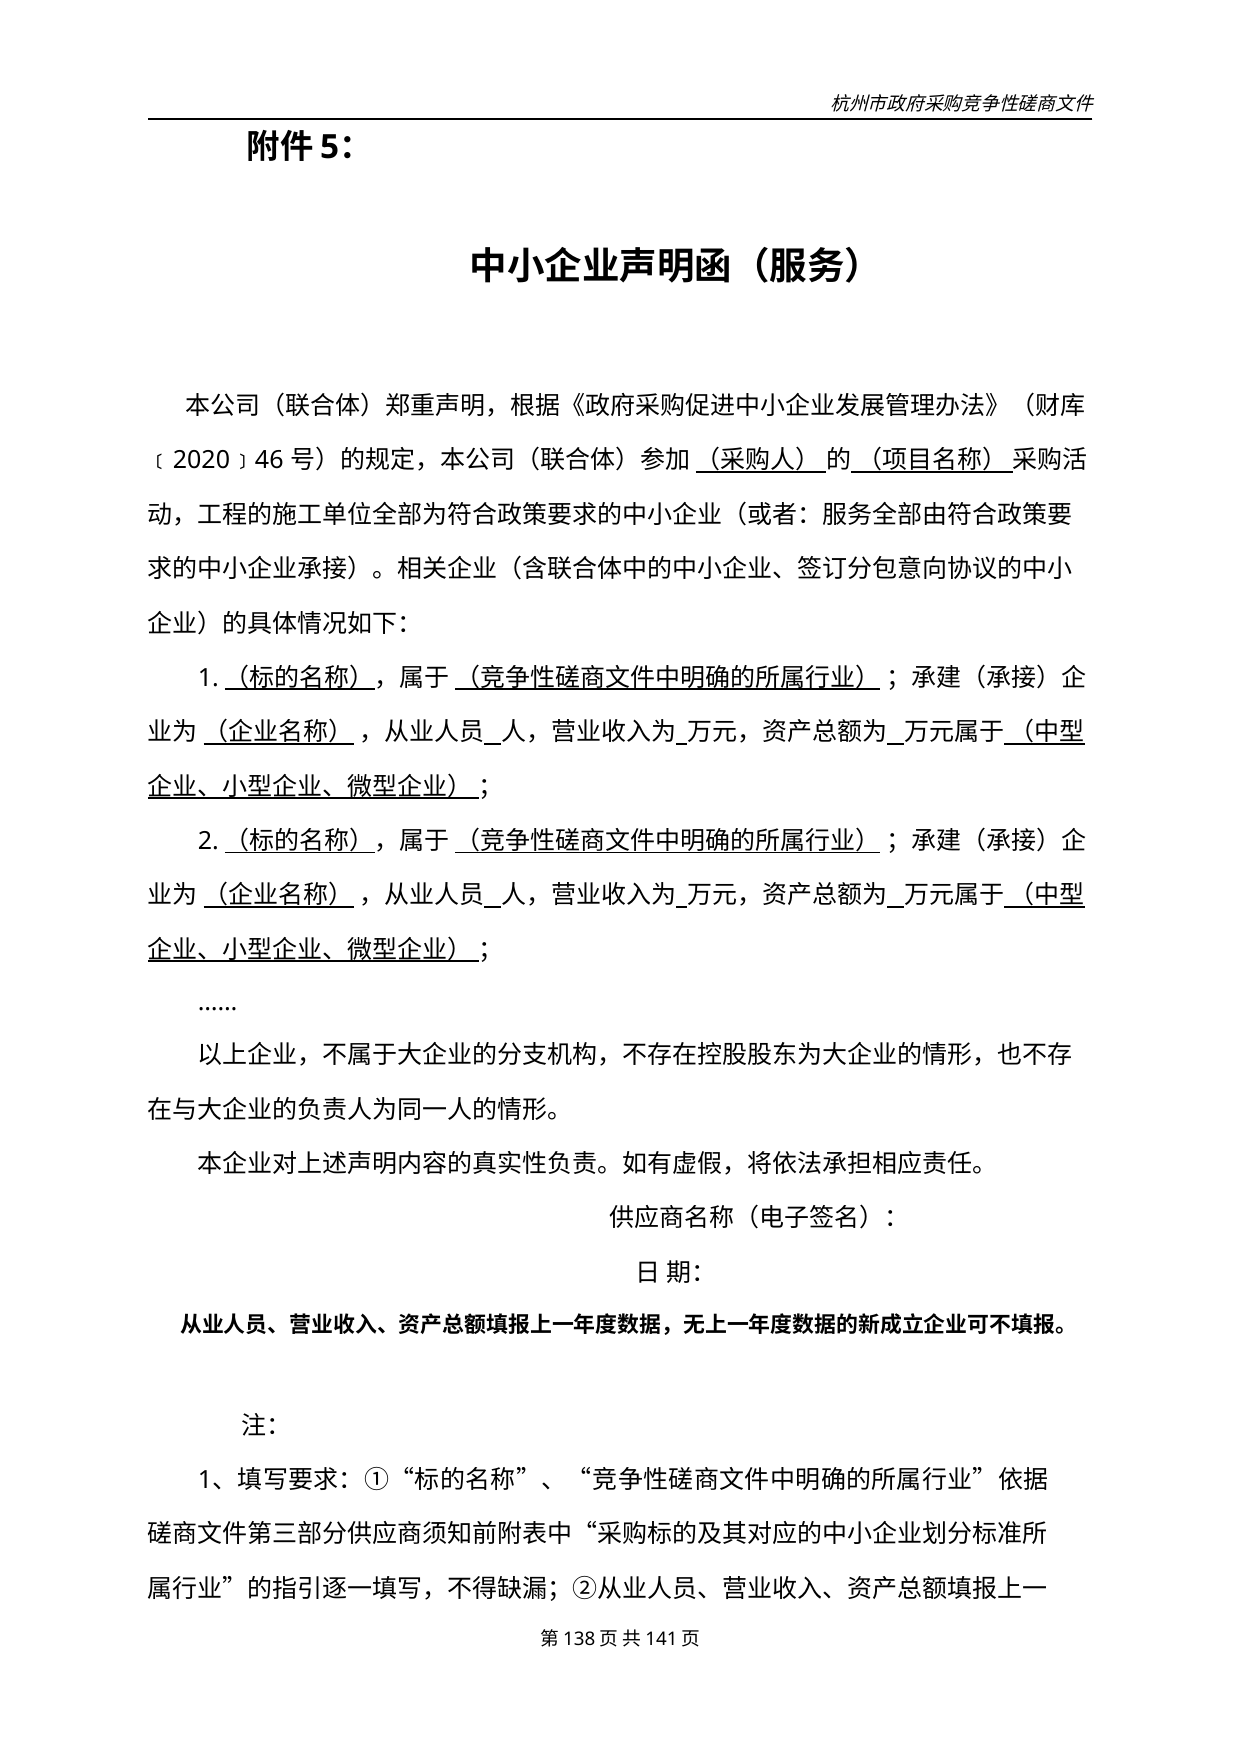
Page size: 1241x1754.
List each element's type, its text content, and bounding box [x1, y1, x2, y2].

text 本公司（联合体）郑重声明，根据《政府采购促进中小企业发展管理办法》（财库﹝2020﹞46 号）的规定，本公司（联合体）参加 （采购人） 的 （项目名称） 采购活动，工程的施工单位全部为符合政策要求的中小企业（或者：服务全部由符合政策要求的中小企业承接）。相关企业（含联合体中的中小企业、签订分包意向协议的中小企业）的具体情况如下： [148, 386, 1092, 639]
text 日 期： [148, 1252, 976, 1288]
text 从业人员、营业收入、资产总额填报上一年度数据，无上一年度数据的新成立企业可不填报。 [148, 1307, 1092, 1338]
text 1. （标的名称），属于 （竞争性磋商文件中明确的所属行业） ；承建（承接）企业为 （企业名称） ，从业人员 人，营业收入为 万元，资产总额为 万元属于 （中型企业、小型企业、微型企业） ； [148, 657, 1092, 802]
text 附件5： [148, 120, 1092, 168]
text 2. （标的名称），属于 （竞争性磋商文件中明确的所属行业） ；承建（承接）企业为 （企业名称） ，从业人员 人，营业收入为 万元，资产总额为 万元属于 （中型企业、小型企业、微型企业） ； [148, 821, 1092, 966]
text 中小企业声明函（服务） [148, 236, 1092, 290]
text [148, 1459, 1049, 1604]
text 注： [148, 1405, 1049, 1441]
text 供应商名称（电子签名）： [148, 1198, 909, 1234]
text 以上企业，不属于大企业的分支机构，不存在控股股东为大企业的情形，也不存在与大企业的负责人为同一人的情形。 [148, 1035, 1092, 1125]
text 本企业对上述声明内容的真实性负责。如有虚假，将依法承担相应责任。 [148, 1143, 1092, 1180]
text …… [148, 984, 1092, 1018]
